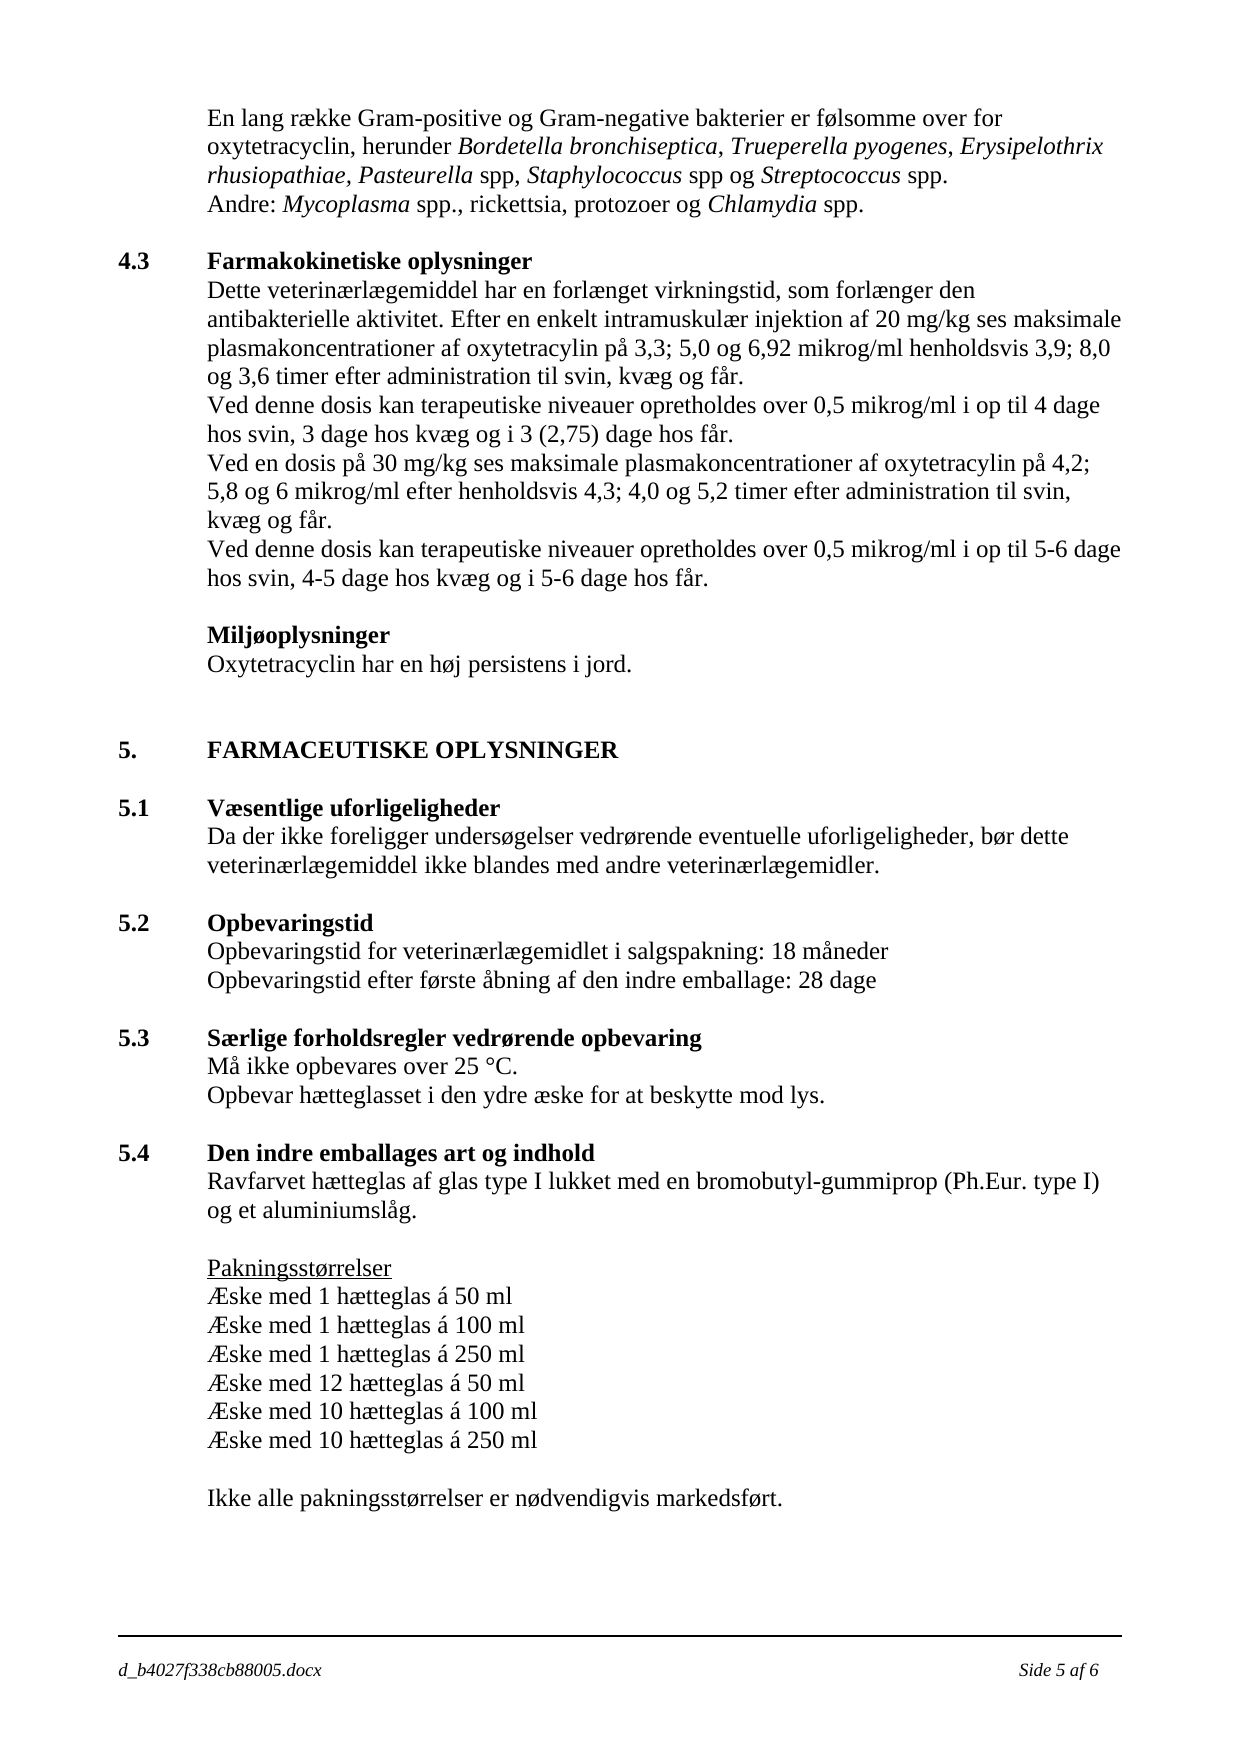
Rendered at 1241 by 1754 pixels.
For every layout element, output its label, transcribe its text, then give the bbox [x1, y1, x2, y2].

text Oxytetracyclin har en høj persistens i jord. [207, 649, 1122, 678]
text 5.2 Opbevaringstid [118, 908, 1122, 936]
text Dette veterinærlægemiddel har en forlænget virkningstid, som forlænger den antibakterielle aktivitet. Efter en enkelt intramuskulær injektion af 20 mg/kg ses maksimale plasmakoncentrationer af oxytetracylin på 3,3; 5,0 og 6,92 mikrog/ml henholdsvis 3,9; 8,0 og 3,6 timer efter administration til svin, kvæg og får. [207, 275, 1122, 390]
text Ved denne dosis kan terapeutiske niveauer opretholdes over 0,5 mikrog/ml i op til 4 dage hos svin, 3 dage hos kvæg og i 3 (2,75) dage hos får. [207, 390, 1122, 448]
text Andre: Mycoplasma spp., rickettsia, protozoer og Chlamydia spp. [207, 189, 1122, 218]
text Æske med 10 hætteglas á 250 ml [207, 1425, 1122, 1454]
list Opbevar hætteglasset i den ydre æske for at beskytte mod lys. [207, 1080, 1122, 1109]
text 5.1 Væsentlige uforligeligheder [118, 793, 1122, 821]
text En lang række Gram-positive og Gram-negative bakterier er følsomme over for oxytetracyclin, herunder Bordetella bronchiseptica, Trueperella pyogenes, Erysipelothrix rhusiopathiae, Pasteurella spp, Staphylococcus spp og Streptococcus spp. [207, 103, 1122, 189]
text Pakningsstørrelser [207, 1253, 1122, 1281]
text Ved en dosis på 30 mg/kg ses maksimale plasmakoncentrationer af oxytetracylin på 4,2; 5,8 og 6 mikrog/ml efter henholdsvis 4,3; 4,0 og 5,2 timer efter administration til svin, kvæg og får. [207, 448, 1122, 534]
text Æske med 1 hætteglas á 250 ml [207, 1339, 1122, 1368]
text 5. FARMACEUTISKE OPLYSNINGER [118, 735, 1122, 764]
text Æske med 10 hætteglas á 100 ml [207, 1396, 1122, 1425]
text 4.3 Farmakokinetiske oplysninger [118, 246, 1122, 275]
text Miljøoplysninger [207, 620, 1122, 649]
text Ravfarvet hætteglas af glas type I lukket med en bromobutyl-gummiprop (Ph.Eur. type I) og et aluminiumslåg. [207, 1166, 1122, 1224]
text Æske med 12 hætteglas á 50 ml [207, 1368, 1122, 1396]
text Æske med 1 hætteglas á 50 ml [207, 1281, 1122, 1310]
text 5.4 Den indre emballages art og indhold [118, 1138, 1122, 1166]
text Ikke alle pakningsstørrelser er nødvendigvis markedsført. [207, 1483, 1122, 1511]
text 5.3 Særlige forholdsregler vedrørende opbevaring [118, 1023, 1122, 1051]
text Opbevaringstid for veterinærlægemidlet i salgspakning: 18 måneder [207, 936, 1122, 965]
text Ved denne dosis kan terapeutiske niveauer opretholdes over 0,5 mikrog/ml i op til 5-6 dage hos svin, 4-5 dage hos kvæg og i 5-6 dage hos får. [207, 534, 1122, 591]
list Må ikke opbevares over 25 °C. [207, 1051, 1122, 1080]
text Opbevaringstid efter første åbning af den indre emballage: 28 dage [207, 965, 1122, 994]
text Da der ikke foreligger undersøgelser vedrørende eventuelle uforligeligheder, bør dette veterinærlægemiddel ikke blandes med andre veterinærlægemidler. [207, 821, 1122, 879]
text Æske med 1 hætteglas á 100 ml [207, 1310, 1122, 1339]
